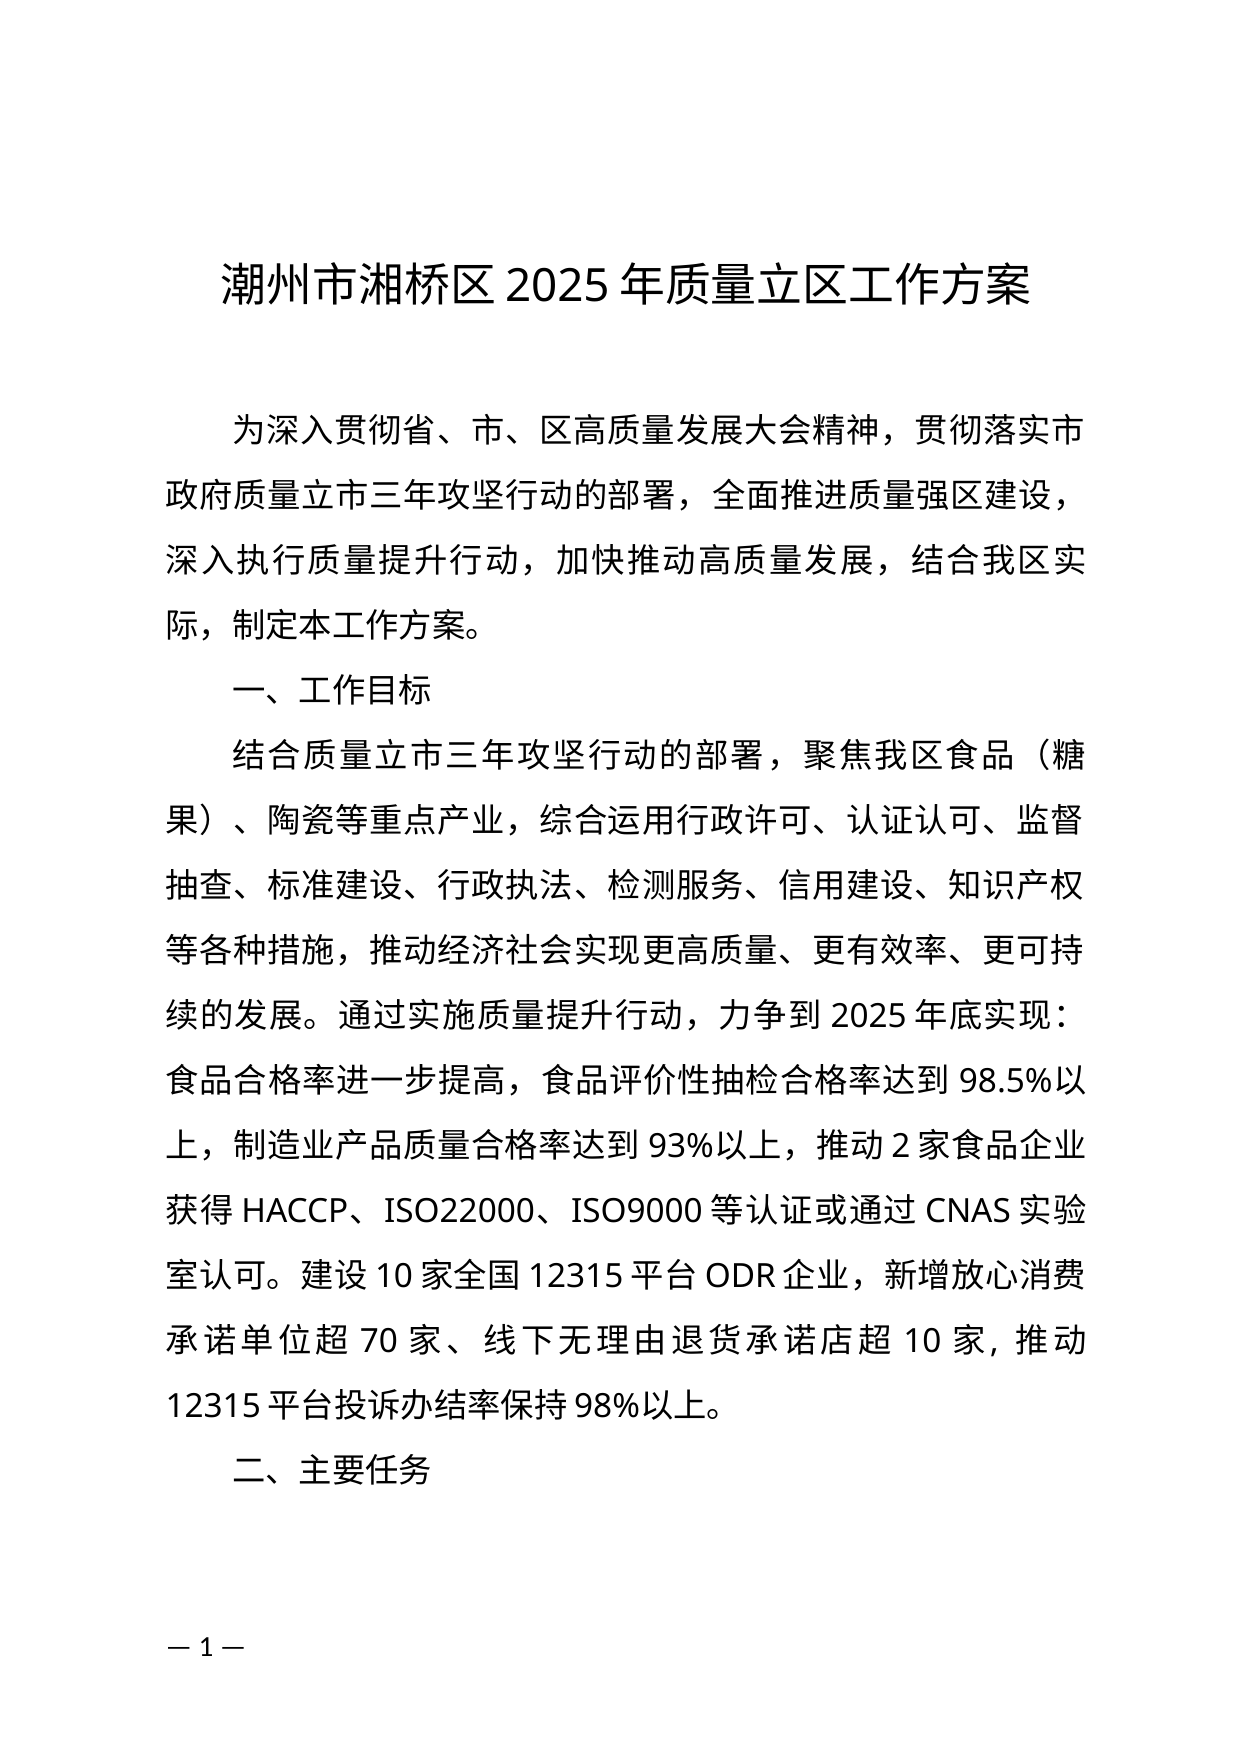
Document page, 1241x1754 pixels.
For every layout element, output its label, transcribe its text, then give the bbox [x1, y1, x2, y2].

text 结合质量立市三年攻坚行动的部署，聚焦我区食品（糖果）、陶瓷等重点产业，综合运用行政许可、认证认可、监督抽查、标准建设、行政执法、检测服务、信用建设、知识产权等各种措施，推动经济社会实现更高质量、更有效率、更可持续的发展。通过实施质量提升行动，力争到2025年底实现：食品合格率进一步提高，食品评价性抽检合格率达到98.5%以上，制造业产品质量合格率达到93%以上，推动2家食品企业获得HACCP、ISO22000、ISO9000等认证或通过CNAS实验室认可。建设10家全国12315平台ODR企业，新增放心消费承诺单位超70家、线下无理由退货承诺店超10家, 推动12315平台投诉办结率保持98%以上。 [165, 720, 1087, 1435]
text 潮州市湘桥区2025年质量立区工作方案 [165, 233, 1087, 330]
text 一、工作目标 [165, 655, 1087, 720]
text 二、主要任务 [165, 1435, 1087, 1500]
text 为深入贯彻省、市、区高质量发展大会精神，贯彻落实市政府质量立市三年攻坚行动的部署，全面推进质量强区建设，深入执行质量提升行动，加快推动高质量发展，结合我区实际，制定本工作方案。 [165, 395, 1087, 655]
